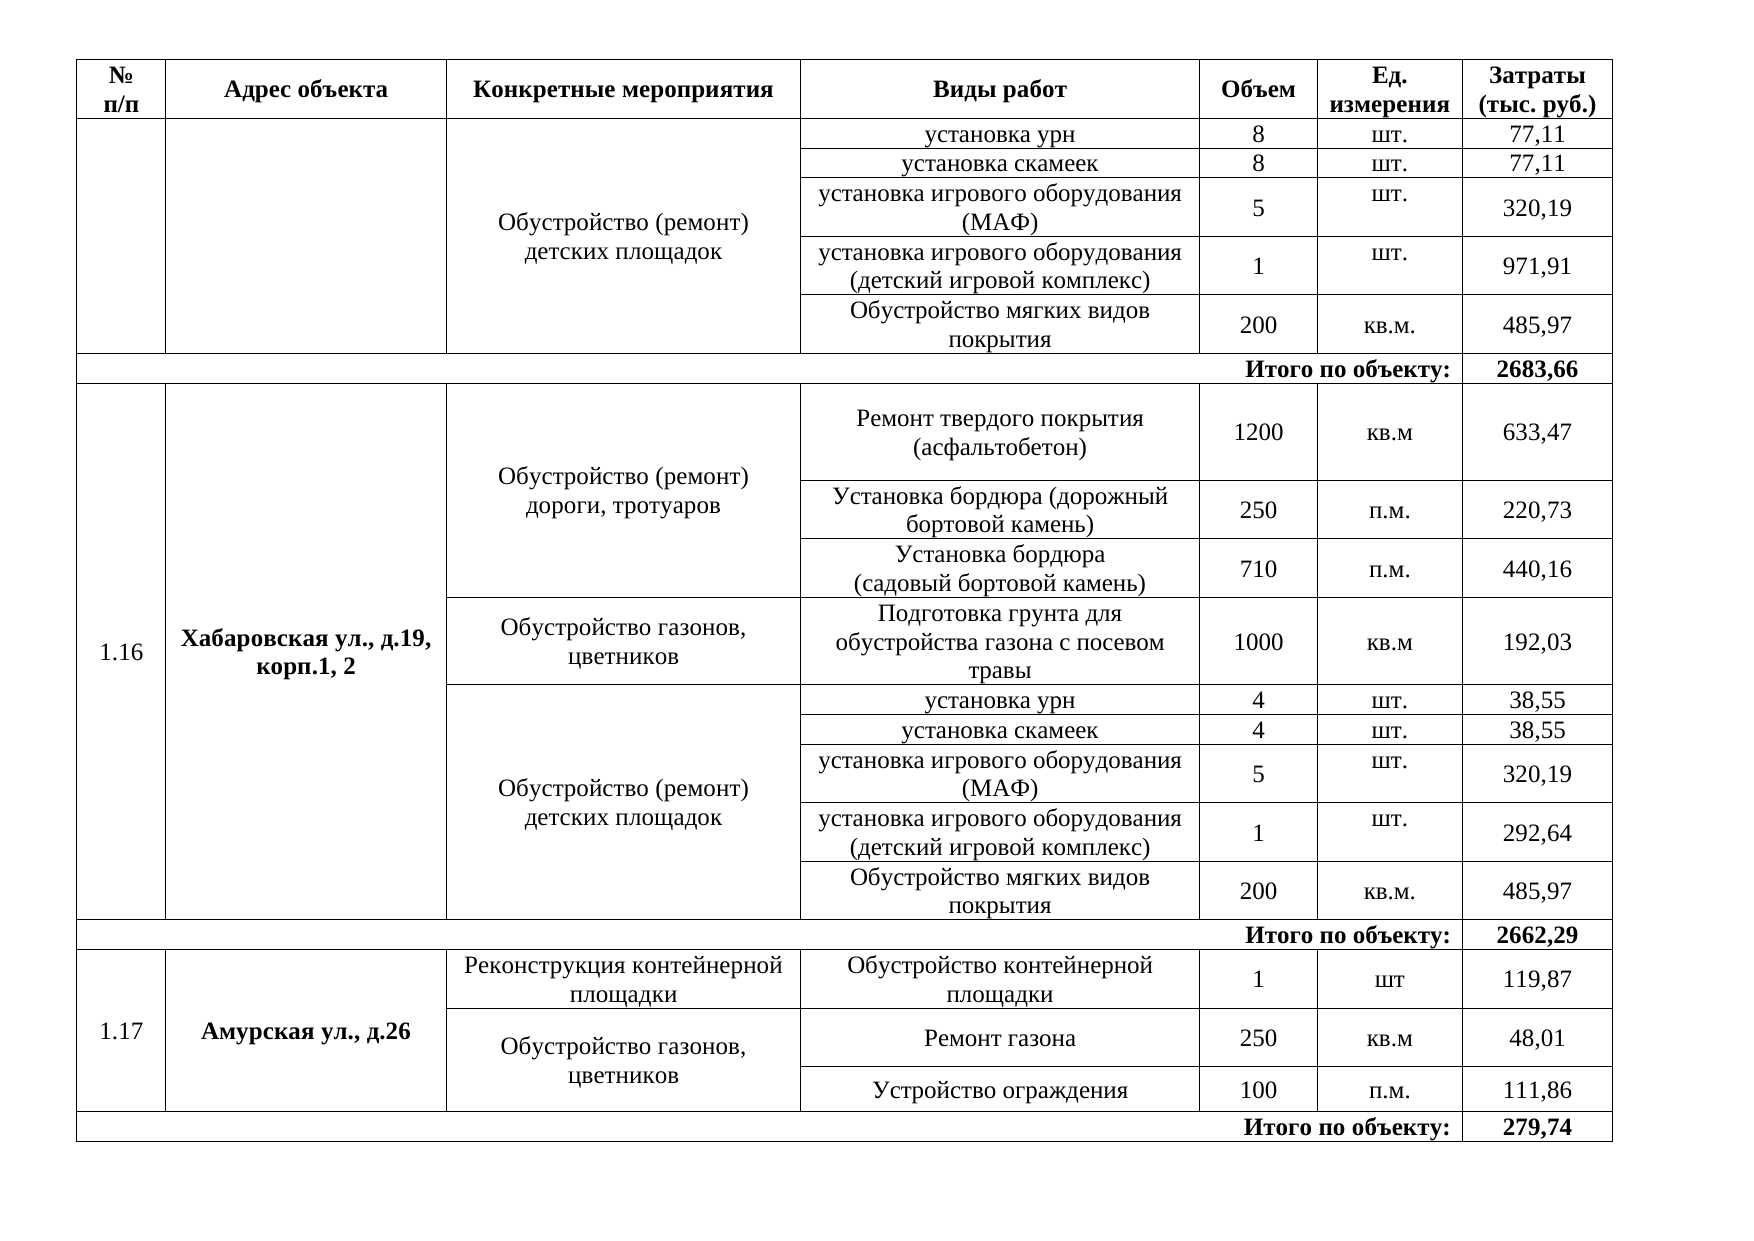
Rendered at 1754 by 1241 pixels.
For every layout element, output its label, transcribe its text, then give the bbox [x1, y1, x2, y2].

table_cell шт. [1318, 715, 1462, 744]
table_cell Реконструкция контейнерной площадки [447, 950, 800, 1008]
table_cell 440,16 [1463, 539, 1612, 597]
table_cell 710 [1200, 539, 1317, 597]
table_cell 633,47 [1463, 384, 1612, 480]
table_cell 200 [1200, 862, 1317, 919]
table_cell 38,55 [1463, 715, 1612, 744]
table_cell 2662,29 [1463, 920, 1612, 949]
table_cell кв.м. [1318, 862, 1462, 919]
table_cell Устройство ограждения [801, 1067, 1199, 1111]
table_cell 250 [1200, 481, 1317, 538]
table_cell 1000 [1200, 598, 1317, 684]
table_cell 220,73 [1463, 481, 1612, 538]
table_cell 8 [1200, 119, 1317, 147]
table_cell установка игрового оборудования (детский игровой комплекс) [801, 237, 1199, 294]
table_cell п.м. [1318, 481, 1462, 538]
table_cell 320,19 [1463, 178, 1612, 236]
table_cell 292,64 [1463, 803, 1612, 861]
table_cell 8 [1200, 149, 1317, 177]
table_cell 100 [1200, 1067, 1317, 1111]
table_cell установка игрового оборудования (детский игровой комплекс) [801, 803, 1199, 861]
table_cell шт [1318, 950, 1462, 1008]
table_cell 4 [1200, 715, 1317, 744]
table_cell шт. [1318, 237, 1462, 294]
table_cell шт. [1318, 178, 1462, 236]
table_cell установка игрового оборудования (МАФ) [801, 745, 1199, 802]
table_cell 485,97 [1463, 862, 1612, 919]
table_cell Итого по объекту: [77, 1112, 1462, 1141]
table_cell 485,97 [1463, 295, 1612, 353]
table_header Объем [1200, 60, 1317, 118]
table_cell Обустройство (ремонт) дороги, тротуаров [447, 384, 800, 597]
table_cell Обустройство мягких видов покрытия [801, 862, 1199, 919]
table_header Конкретные мероприятия [447, 60, 800, 118]
table_cell установка урн [801, 685, 1199, 714]
table_cell установка урн [801, 119, 1199, 147]
table_header Адрес объекта [166, 60, 446, 118]
table_cell Обустройство газонов, цветников [447, 1009, 800, 1111]
table_cell Итого по объекту: [77, 354, 1462, 383]
table_cell Обустройство (ремонт) детских площадок [447, 119, 800, 353]
table_header Ед. измерения [1318, 60, 1462, 118]
table_cell 5 [1200, 745, 1317, 802]
table_cell 2683,66 [1463, 354, 1612, 383]
table_cell п.м. [1318, 539, 1462, 597]
table_cell Итого по объекту: [77, 920, 1462, 949]
table_cell Ремонт газона [801, 1009, 1199, 1066]
table_cell кв.м [1318, 598, 1462, 684]
table_cell шт. [1318, 119, 1462, 147]
table_cell Хабаровская ул., д.19, корп.1, 2 [166, 384, 446, 919]
table_cell 119,87 [1463, 950, 1612, 1008]
table_cell 200 [1200, 295, 1317, 353]
table_cell п.м. [1318, 1067, 1462, 1111]
table_cell Обустройство (ремонт) детских площадок [447, 685, 800, 919]
table_cell шт. [1318, 803, 1462, 861]
table_cell кв.м. [1318, 295, 1462, 353]
table_cell Обустройство мягких видов покрытия [801, 295, 1199, 353]
table_cell 279,74 [1463, 1112, 1612, 1141]
table_header № п/п [77, 60, 165, 118]
table_cell Амурская ул., д.26 [166, 950, 446, 1111]
table_cell кв.м [1318, 384, 1462, 480]
table_cell 111,86 [1463, 1067, 1612, 1111]
table_cell Установка бордюра (дорожный бортовой камень) [801, 481, 1199, 538]
table_cell установка скамеек [801, 149, 1199, 177]
table_cell 5 [1200, 178, 1317, 236]
table_cell 1 [1200, 237, 1317, 294]
table_cell 320,19 [1463, 745, 1612, 802]
table_cell 1200 [1200, 384, 1317, 480]
table_cell Обустройство контейнерной площадки [801, 950, 1199, 1008]
table_cell кв.м [1318, 1009, 1462, 1066]
table_cell установка скамеек [801, 715, 1199, 744]
table_cell 77,11 [1463, 149, 1612, 177]
table_cell Установка бордюра (садовый бортовой камень) [801, 539, 1199, 597]
table_header Виды работ [801, 60, 1199, 118]
table_cell 1 [1200, 803, 1317, 861]
table_cell 971,91 [1463, 237, 1612, 294]
table_cell 38,55 [1463, 685, 1612, 714]
table_cell 48,01 [1463, 1009, 1612, 1066]
table_cell 1.16 [77, 384, 165, 919]
table_cell шт. [1318, 745, 1462, 802]
table_cell 1 [1200, 950, 1317, 1008]
table_cell 4 [1200, 685, 1317, 714]
table_cell шт. [1318, 149, 1462, 177]
table_cell 1.17 [77, 950, 165, 1111]
table_cell 192,03 [1463, 598, 1612, 684]
table_cell 250 [1200, 1009, 1317, 1066]
table_header Затраты (тыс. руб.) [1463, 60, 1612, 118]
table_cell 77,11 [1463, 119, 1612, 147]
table_cell Обустройство газонов, цветников [447, 598, 800, 684]
table_cell Ремонт твердого покрытия (асфальтобетон) [801, 384, 1199, 480]
table_cell Подготовка грунта для обустройства газона с посевом травы [801, 598, 1199, 684]
table_cell установка игрового оборудования (МАФ) [801, 178, 1199, 236]
table_cell шт. [1318, 685, 1462, 714]
